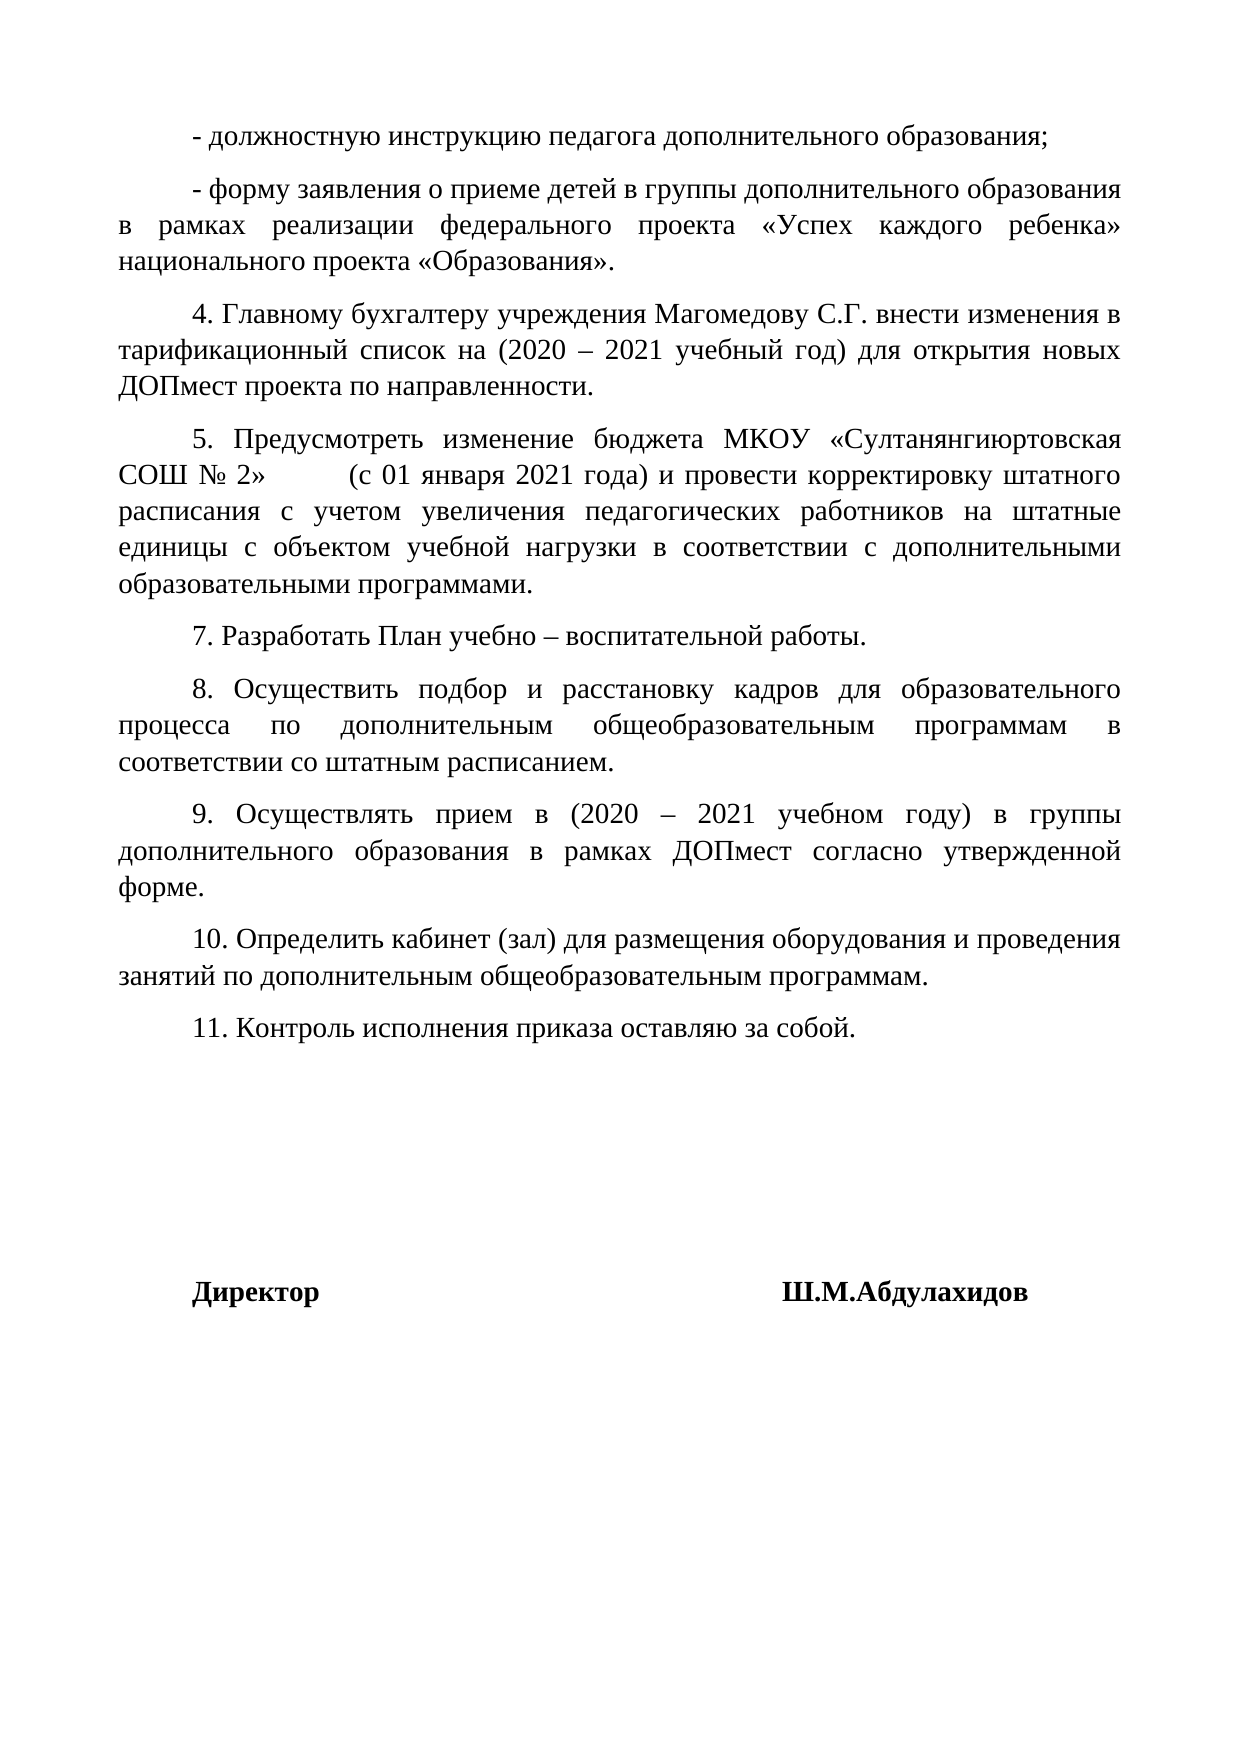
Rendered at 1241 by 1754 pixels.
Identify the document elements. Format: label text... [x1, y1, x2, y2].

text 10. Определить кабинет (зал) для размещения оборудования и проведения занятий по дополнительным общеобразовательным программам. [118, 922, 1122, 991]
text 9. Осуществлять прием в (2020 – 2021 учебном году) в группы дополнительного образования в рамках ДОПмест согласно утвержденной форме. [118, 796, 1122, 902]
text 7. Разработать План учебно – воспитательной работы. [118, 618, 1122, 652]
text 11. Контроль исполнения приказа оставляю за собой. [118, 1011, 1122, 1044]
text 5. Предусмотреть изменение бюджета МКОУ «Султанянгиюртовская СОШ № 2» (с 01 января 2021 года) и провести корректировку штатного расписания с учетом увеличения педагогических работников на штатные единицы с объектом учебной нагрузки в соответствии с дополнительными образовательными программами. [118, 421, 1122, 599]
text 4. Главному бухгалтеру учреждения Магомедову С.Г. внести изменения в тарификационный список на (2020 – 2021 учебный год) для открытия новых ДОПмест проекта по направленности. [118, 296, 1122, 402]
text - должностную инструкцию педагога дополнительного образования; [118, 118, 1122, 152]
text Директор Ш.М.Абдулахидов [118, 1274, 1122, 1308]
text 8. Осуществить подбор и расстановку кадров для образовательного процесса по дополнительным общеобразовательным программам в соответствии со штатным расписанием. [118, 671, 1122, 777]
text - форму заявления о приеме детей в группы дополнительного образования в рамках реализации федерального проекта «Успех каждого ребенка» национального проекта «Образования». [118, 171, 1122, 277]
